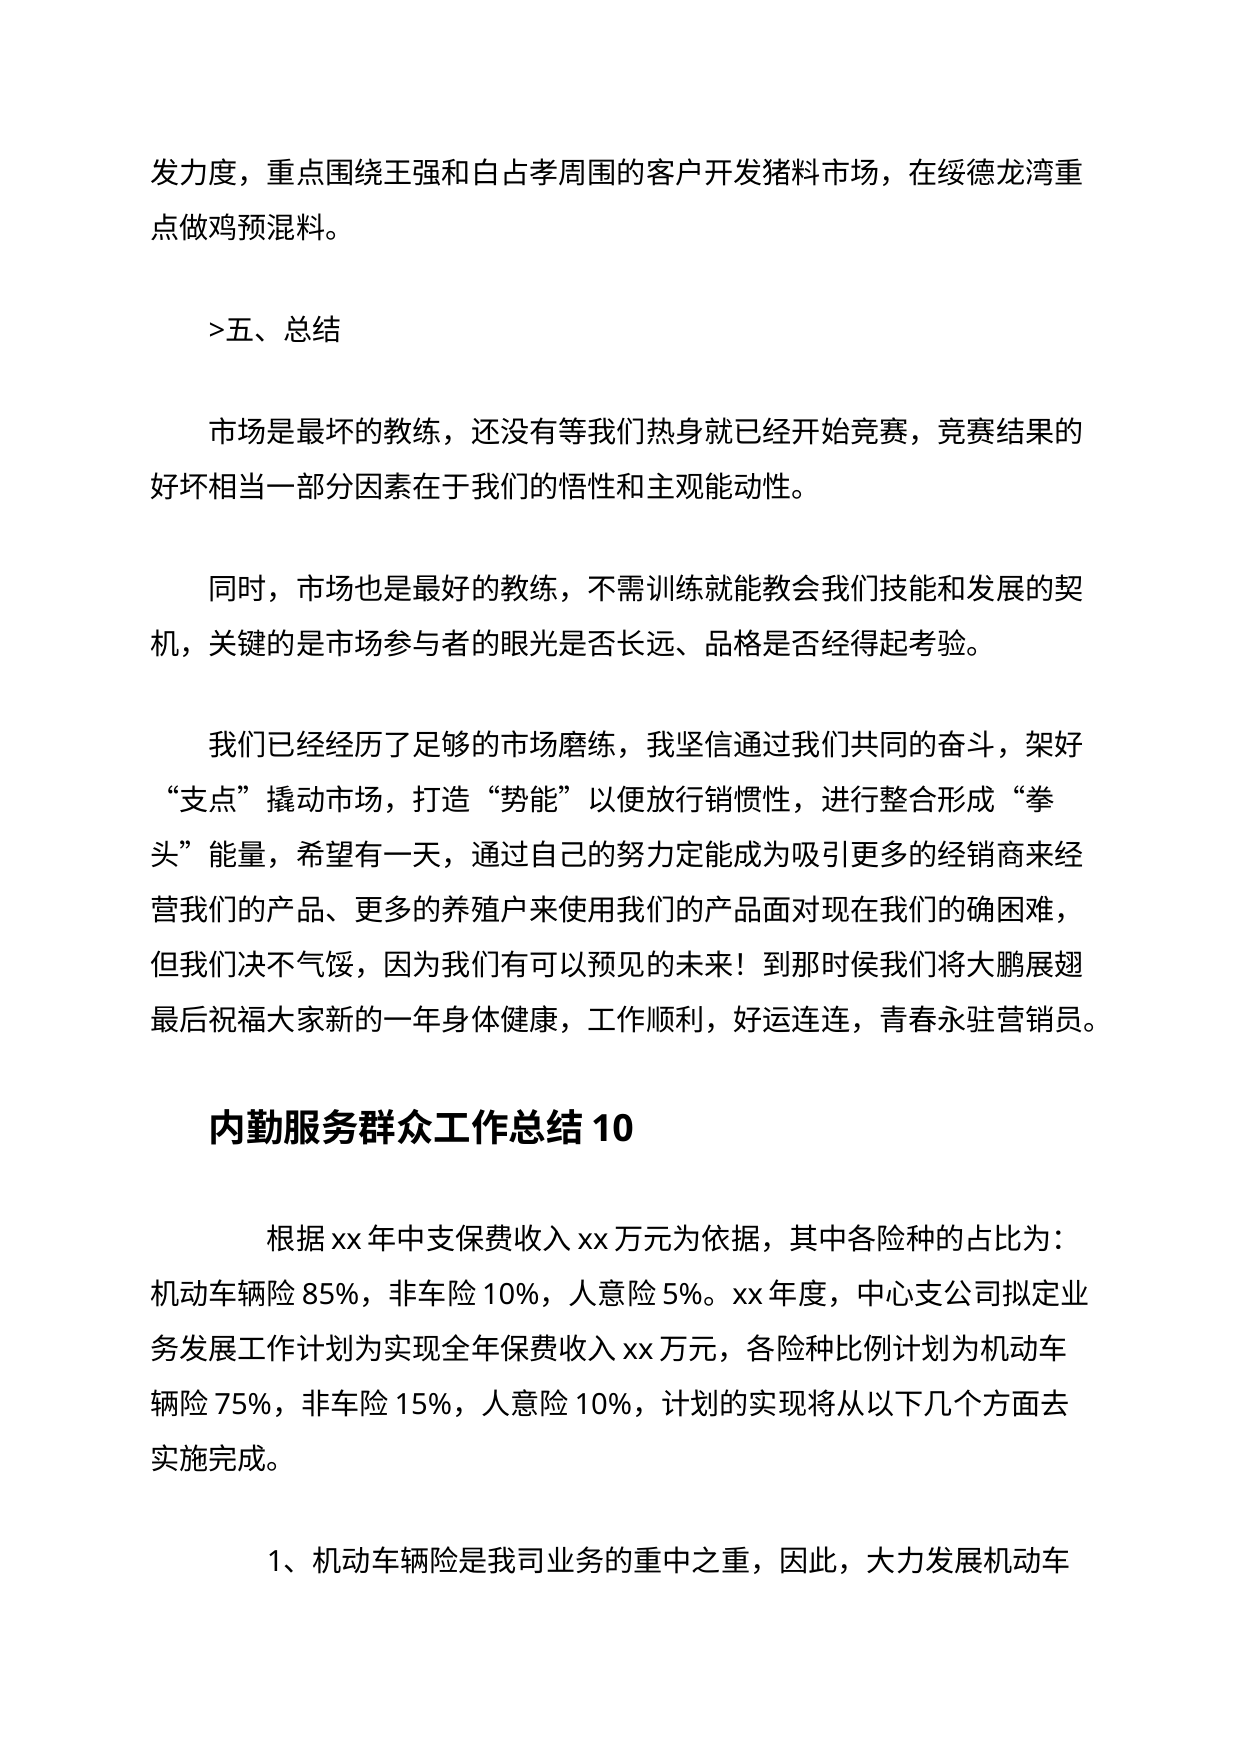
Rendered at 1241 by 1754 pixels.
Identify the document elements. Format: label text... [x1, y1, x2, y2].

text 根据xx年中支保费收入xx万元为依据，其中各险种的占比为：机动车辆险85%，非车险10%，人意险5%。xx年度，中心支公司拟定业务发展工作计划为实现全年保费收入xx万元，各险种比例计划为机动车辆险75%，非车险15%，人意险10%，计划的实现将从以下几个方面去实施完成。 [150, 1216, 1090, 1478]
text 同时，市场也是最好的教练，不需训练就能教会我们技能和发展的契机，关键的是市场参与者的眼光是否长远、品格是否经得起考验。 [150, 565, 1090, 662]
text 市场是最坏的教练，还没有等我们热身就已经开始竞赛，竞赛结果的好坏相当一部分因素在于我们的悟性和主观能动性。 [150, 409, 1090, 506]
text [150, 150, 1090, 247]
text >五、总结 [150, 307, 1090, 349]
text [150, 1538, 1090, 1580]
text 内勤服务群众工作总结10 [150, 1098, 1090, 1153]
text 我们已经经历了足够的市场磨练，我坚信通过我们共同的奋斗，架好“支点”撬动市场，打造“势能”以便放行销惯性，进行整合形成“拳头”能量，希望有一天，通过自己的努力定能成为吸引更多的经销商来经营我们的产品、更多的养殖户来使用我们的产品面对现在我们的确困难，但我们决不气馁，因为我们有可以预见的未来！到那时侯我们将大鹏展翅最后祝福大家新的一年身体健康，工作顺利，好运连连，青春永驻营销员。 [150, 722, 1090, 1039]
